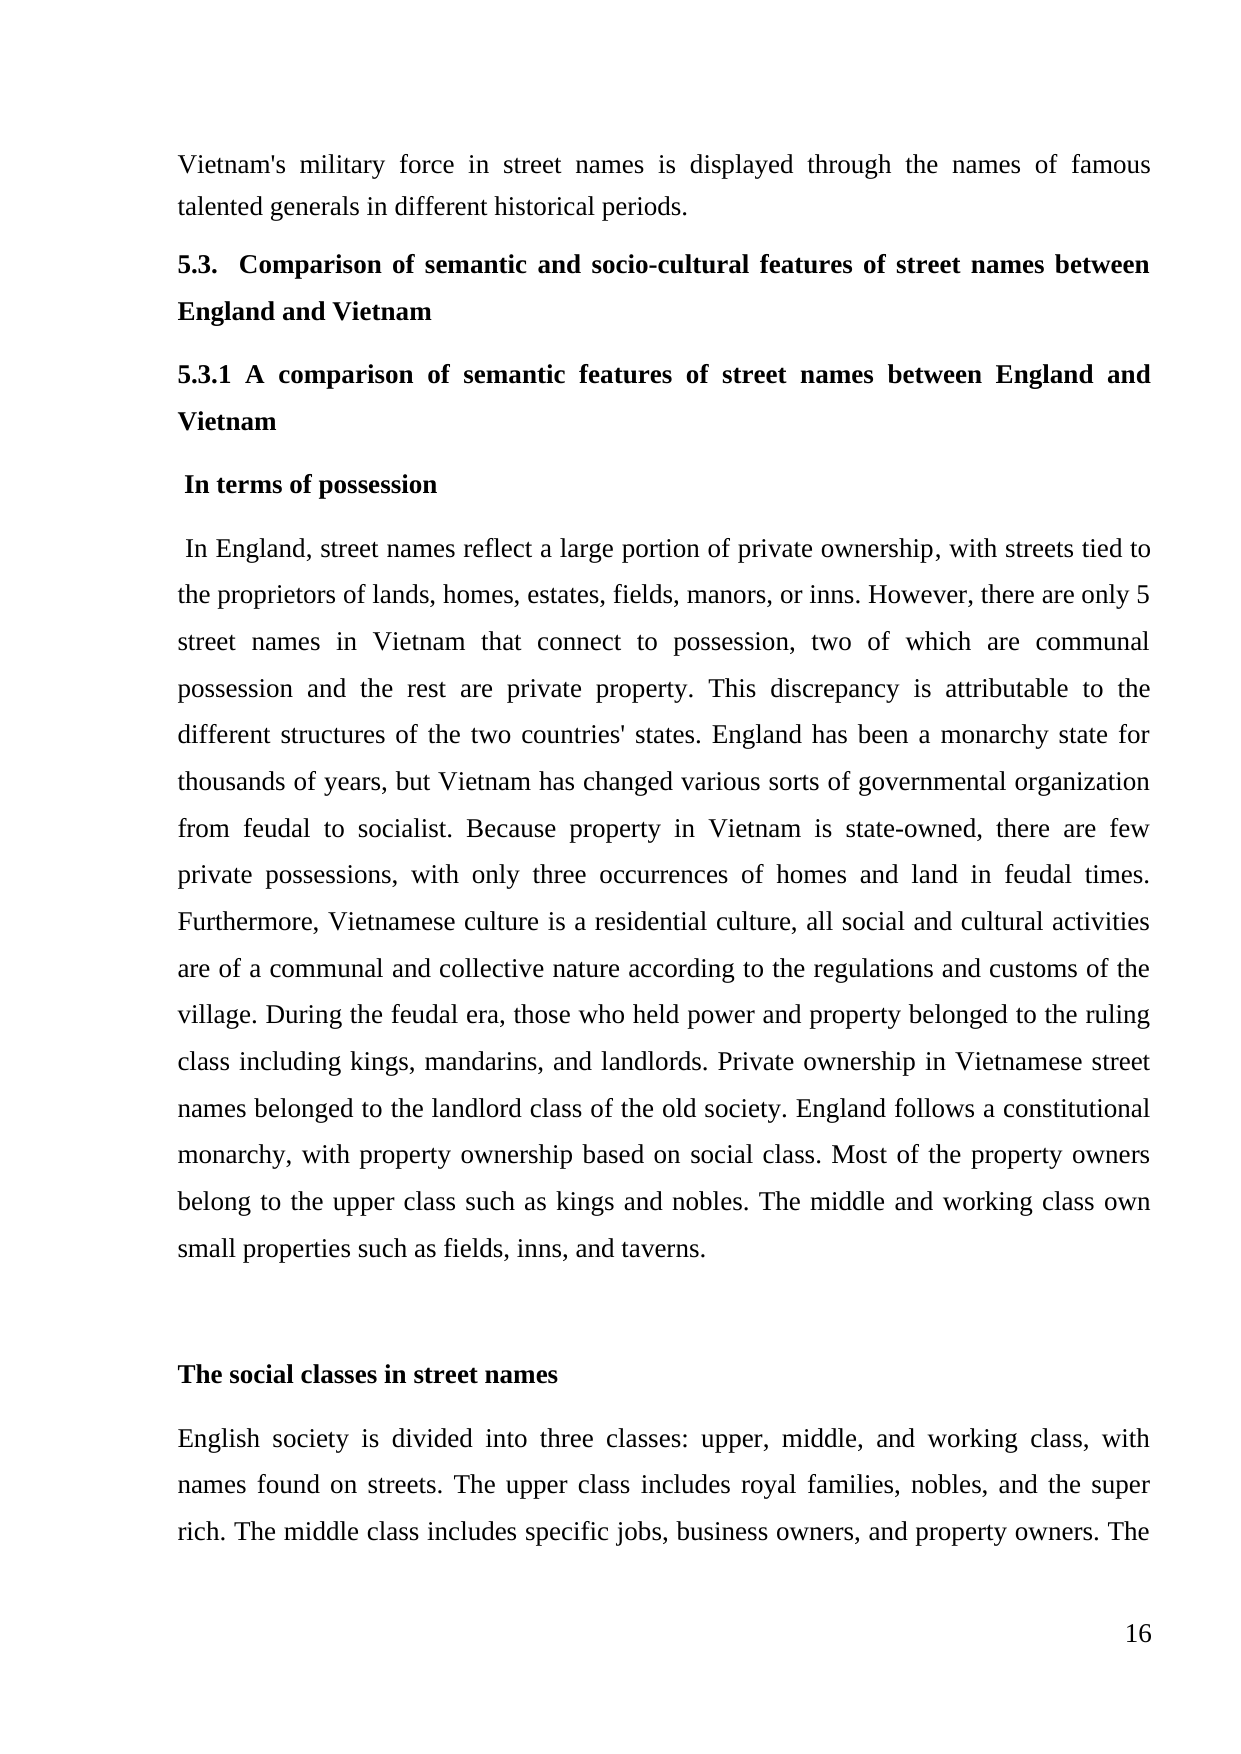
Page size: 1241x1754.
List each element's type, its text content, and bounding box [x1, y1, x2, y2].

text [177, 1422, 1152, 1546]
text 5.3.1 A comparison of semantic features of street names between England and Vietnam [177, 358, 1152, 436]
text The social classes in street names [177, 1358, 1152, 1389]
text In England, street names reflect a large portion of private ownership, with streets tied to the proprietors of lands, homes, estates, fields, manors, or inns. However, there are only 5 street names in Vietnam that connect to possession, two of which are communal possession and the rest are private property. This discrepancy is attributable to the different structures of the two countries' states. England has been a monarchy state for thousands of years, but Vietnam has changed various sorts of governmental organization from feudal to socialist. Because property in Vietnam is state-owned, there are few private possessions, with only three occurrences of homes and land in feudal times. Furthermore, Vietnamese culture is a residential culture, all social and cultural activities are of a communal and collective nature according to the regulations and customs of the village. During the feudal era, those who held power and property belonged to the ruling class including kings, mandarins, and landlords. Private ownership in Vietnamese street names belonged to the landlord class of the old society. England follows a constitutional monarchy, with property ownership based on social class. Most of the property owners belong to the upper class such as kings and nobles. The middle and working class own small properties such as fields, inns, and taverns. [177, 532, 1152, 1263]
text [177, 148, 1152, 221]
text In terms of possession [177, 468, 1152, 499]
text 5.3. Comparison of semantic and socio-cultural features of street names between England and Vietnam [177, 248, 1152, 326]
